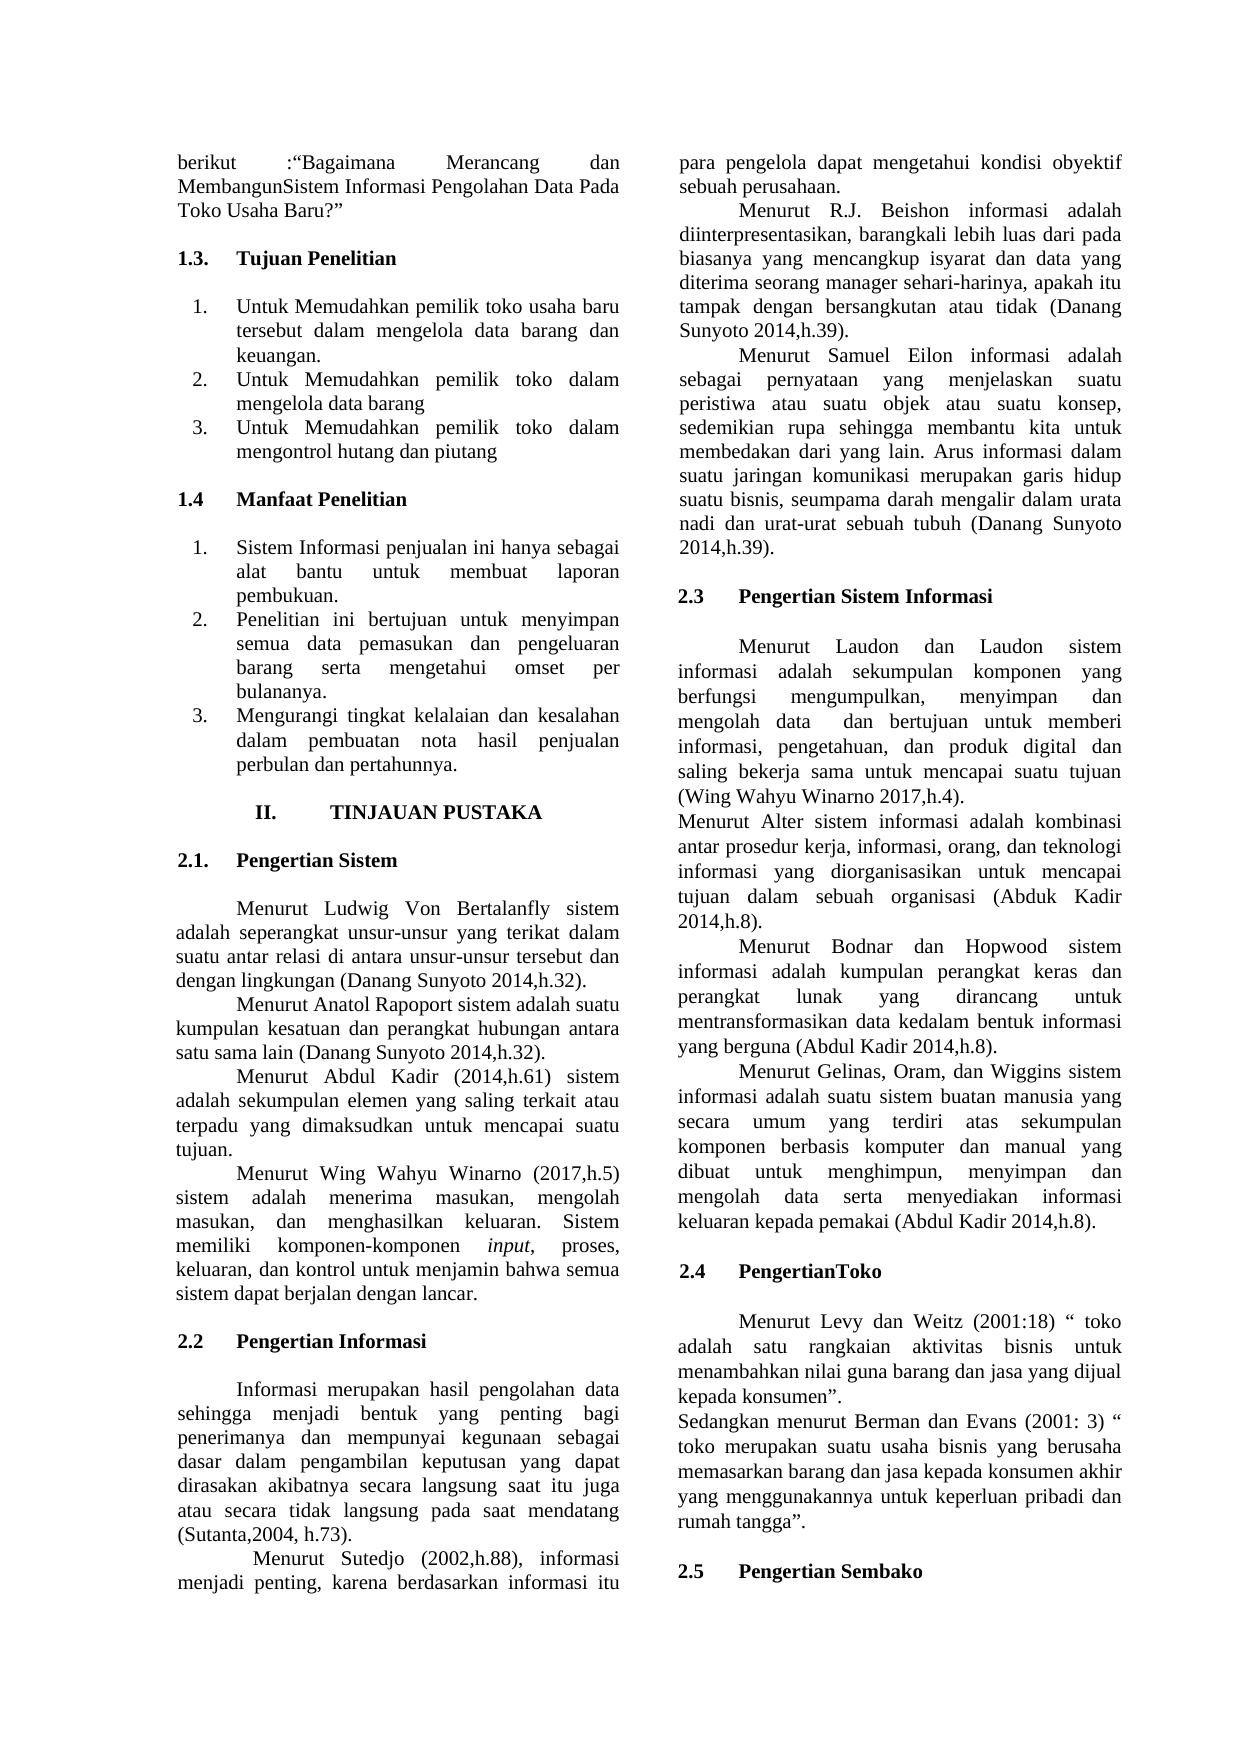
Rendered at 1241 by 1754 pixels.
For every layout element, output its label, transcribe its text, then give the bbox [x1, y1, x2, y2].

list Sistem Informasi penjualan ini hanya sebagai alat bantu untuk membuat laporan pembukuan. [192, 535, 620, 607]
text 1.3. Tujuan Penelitian [177, 246, 620, 270]
text Menurut R.J. Beishon informasi adalah diinterpresentasikan, barangkali lebih luas dari pada biasanya yang mencangkup isyarat dan data yang diterima seorang manager sehari-harinya, apakah itu tampak dengan bersangkutan atau tidak (Danang Sunyoto 2014,h.39). [679, 198, 1122, 342]
text 2.1. Pengertian Sistem [177, 848, 620, 872]
text Menurut Wing Wahyu Winarno (2017,h.5) sistem adalah menerima masukan, mengolah masukan, dan menghasilkan keluaran. Sistem memiliki komponen-komponen input, proses, keluaran, dan kontrol untuk menjamin bahwa semua sistem dapat berjalan dengan lancar. [176, 1161, 620, 1305]
text 2.4 PengertianToko [679, 1258, 1122, 1283]
list Untuk Memudahkan pemilik toko dalam mengontrol hutang dan piutang [192, 415, 620, 463]
text 2.5 Pengertian Sembako [678, 1558, 1122, 1583]
list Mengurangi tingkat kelalaian dan kesalahan dalam pembuatan nota hasil penjualan perbulan dan pertahunnya. [192, 703, 620, 776]
list Untuk Memudahkan pemilik toko dalam mengelola data barang [192, 367, 620, 415]
text Menurut Laudon dan Laudon sistem informasi adalah sekumpulan komponen yang berfungsi mengumpulkan, menyimpan dan mengolah data dan bertujuan untuk memberi informasi, pengetahuan, dan produk digital dan saling bekerja sama untuk mencapai suatu tujuan (Wing Wahyu Winarno 2017,h.4). [678, 633, 1122, 808]
text Menurut Ludwig Von Bertalanfly sistem adalah seperangkat unsur-unsur yang terikat dalam suatu antar relasi di antara unsur-unsur tersebut dan dengan lingkungan (Danang Sunyoto 2014,h.32). [176, 896, 620, 992]
list Penelitian ini bertujuan untuk menyimpan semua data pemasukan dan pengeluaran barang serta mengetahui omset per bulananya. [192, 607, 620, 703]
text Menurut Gelinas, Oram, dan Wiggins sistem informasi adalah suatu sistem buatan manusia yang secara umum yang terdiri atas sekumpulan komponen berbasis komputer dan manual yang dibuat untuk menghimpun, menyimpan dan mengolah data serta menyediakan informasi keluaran kepada pemakai (Abdul Kadir 2014,h.8). [678, 1058, 1122, 1233]
text Informasi merupakan hasil pengolahan data sehingga menjadi bentuk yang penting bagi penerimanya dan mempunyai kegunaan sebagai dasar dalam pengambilan keputusan yang dapat dirasakan akibatnya secara langsung saat itu juga atau secara tidak langsung pada saat mendatang (Sutanta,2004, h.73). [177, 1377, 620, 1546]
text 2.3 Pengertian Sistem Informasi [678, 583, 1122, 608]
text Menurut Anatol Rapoport sistem adalah suatu kumpulan kesatuan dan perangkat hubungan antara satu sama lain (Danang Sunyoto 2014,h.32). [176, 992, 620, 1064]
text Menurut Sutedjo (2002,h.88), informasi menjadi penting, karena berdasarkan informasi itu para pengelola dapat mengetahui kondisi obyektif sebuah perusahaan. [177, 1546, 620, 1594]
text Menurut Abdul Kadir (2014,h.61) sistem adalah sekumpulan elemen yang saling terkait atau terpadu yang dimaksudkan untuk mencapai suatu tujuan. [176, 1064, 620, 1161]
list Untuk Memudahkan pemilik toko usaha baru tersebut dalam mengelola data barang dan keuangan. [192, 294, 620, 367]
text Menurut Alter sistem informasi adalah kombinasi antar prosedur kerja, informasi, orang, dan teknologi informasi yang diorganisasikan untuk mencapai tujuan dalam sebuah organisasi (Abduk Kadir 2014,h.8). [678, 808, 1122, 933]
text Menurut Sutedjo (2002,h.88), informasi menjadi penting, karena berdasarkan informasi itu para pengelola dapat mengetahui kondisi obyektif sebuah perusahaan. [679, 150, 1122, 198]
text 2.2 Pengertian Informasi [177, 1329, 620, 1353]
text Menurut Bodnar dan Hopwood sistem informasi adalah kumpulan perangkat keras dan perangkat lunak yang dirancang untuk mentransformasikan data kedalam bentuk informasi yang berguna (Abdul Kadir 2014,h.8). [678, 933, 1122, 1058]
text Sedangkan menurut Berman dan Evans (2001: 3) “ toko merupakan suatu usaha bisnis yang berusaha memasarkan barang dan jasa kepada konsumen akhir yang menggunakannya untuk keperluan pribadi dan rumah tangga”. [678, 1408, 1122, 1533]
text Menurut Levy dan Weitz (2001:18) “ toko adalah satu rangkaian aktivitas bisnis untuk menambahkan nilai guna barang dan jasa yang dijual kepada konsumen”. [678, 1308, 1122, 1408]
text 1.4 Manfaat Penelitian [177, 487, 620, 511]
text II. TINJAUAN PUSTAKA [177, 800, 620, 824]
text Menurut Samuel Eilon informasi adalah sebagai pernyataan yang menjelaskan suatu peristiwa atau suatu objek atau suatu konsep, sedemikian rupa sehingga membantu kita untuk membedakan dari yang lain. Arus informasi dalam suatu jaringan komunikasi merupakan garis hidup suatu bisnis, seumpama darah mengalir dalam urata nadi dan urat-urat sebuah tubuh (Danang Sunyoto 2014,h.39). [679, 342, 1122, 559]
